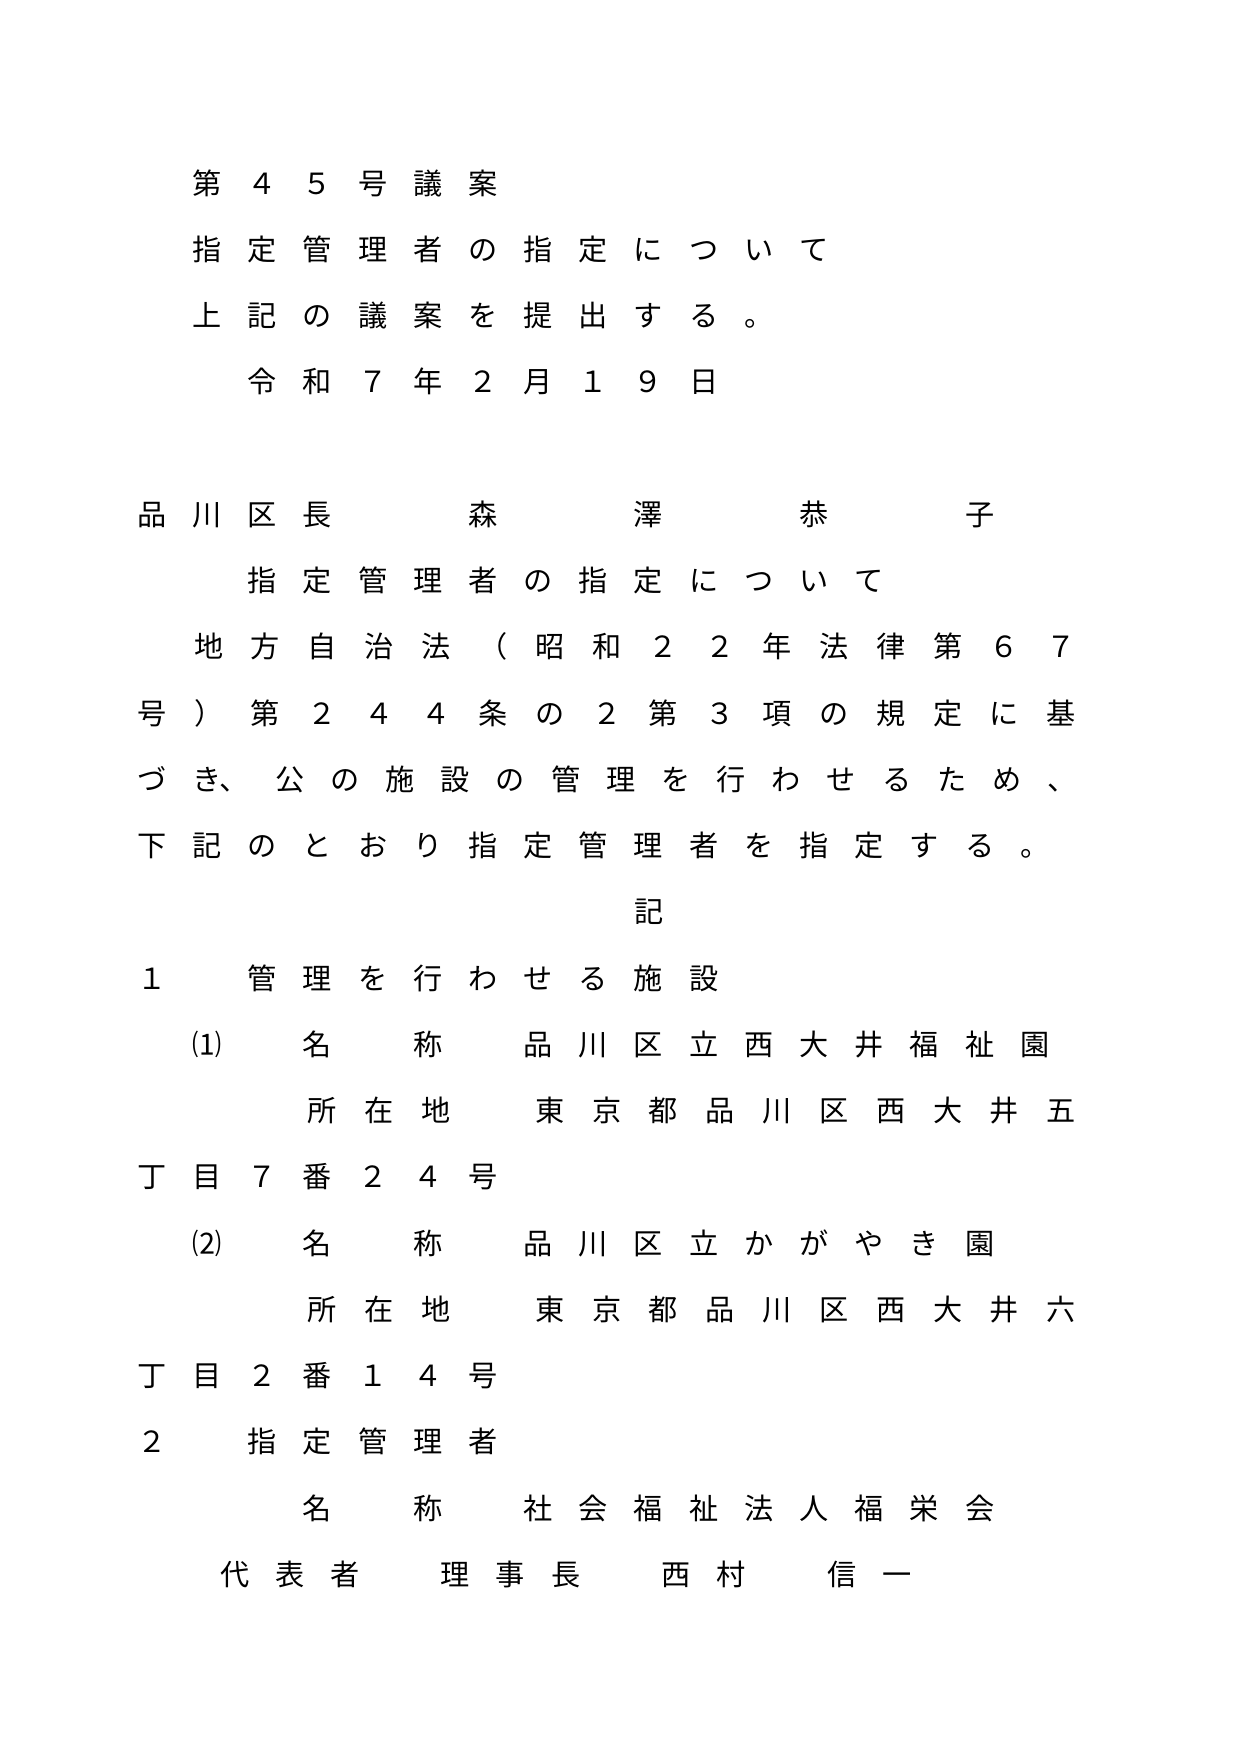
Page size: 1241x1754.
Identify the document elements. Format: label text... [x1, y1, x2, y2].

text 指定管理者の指定について [192, 546, 1103, 612]
text 品川区長 森 澤 恭 子 [137, 413, 1103, 546]
text 地方自治法（昭和２２年法律第６７号）第２４４条の２第３項の規定に基づき、公の施設の管理を行わせるため、下記のとおり指定管理者を指定する。 [137, 612, 1103, 877]
text 令和７年２月１９日 [137, 347, 1103, 413]
text 代表者 理事長 西村 信一 [137, 1539, 1103, 1606]
text ⑵ 名 称 品川区立かがやき園 [137, 1208, 1103, 1274]
text 名 称 社会福祉法人福栄会 [137, 1473, 1103, 1539]
text 記 [137, 877, 1103, 943]
text ２ 指定管理者 [137, 1407, 1103, 1473]
text 第４５号議案 [137, 148, 1103, 214]
text ⑴ 名 称 品川区立西大井福祉園 [137, 1009, 1103, 1076]
text 指定管理者の指定について [192, 214, 1103, 281]
text １ 管理を行わせる施設 [137, 943, 1103, 1009]
text 所在地 東京都品川区西大井六丁目２番１４号 [137, 1274, 1103, 1407]
text 所在地 東京都品川区西大井五丁目７番２４号 [137, 1076, 1103, 1208]
text 上記の議案を提出する。 [137, 281, 1103, 347]
